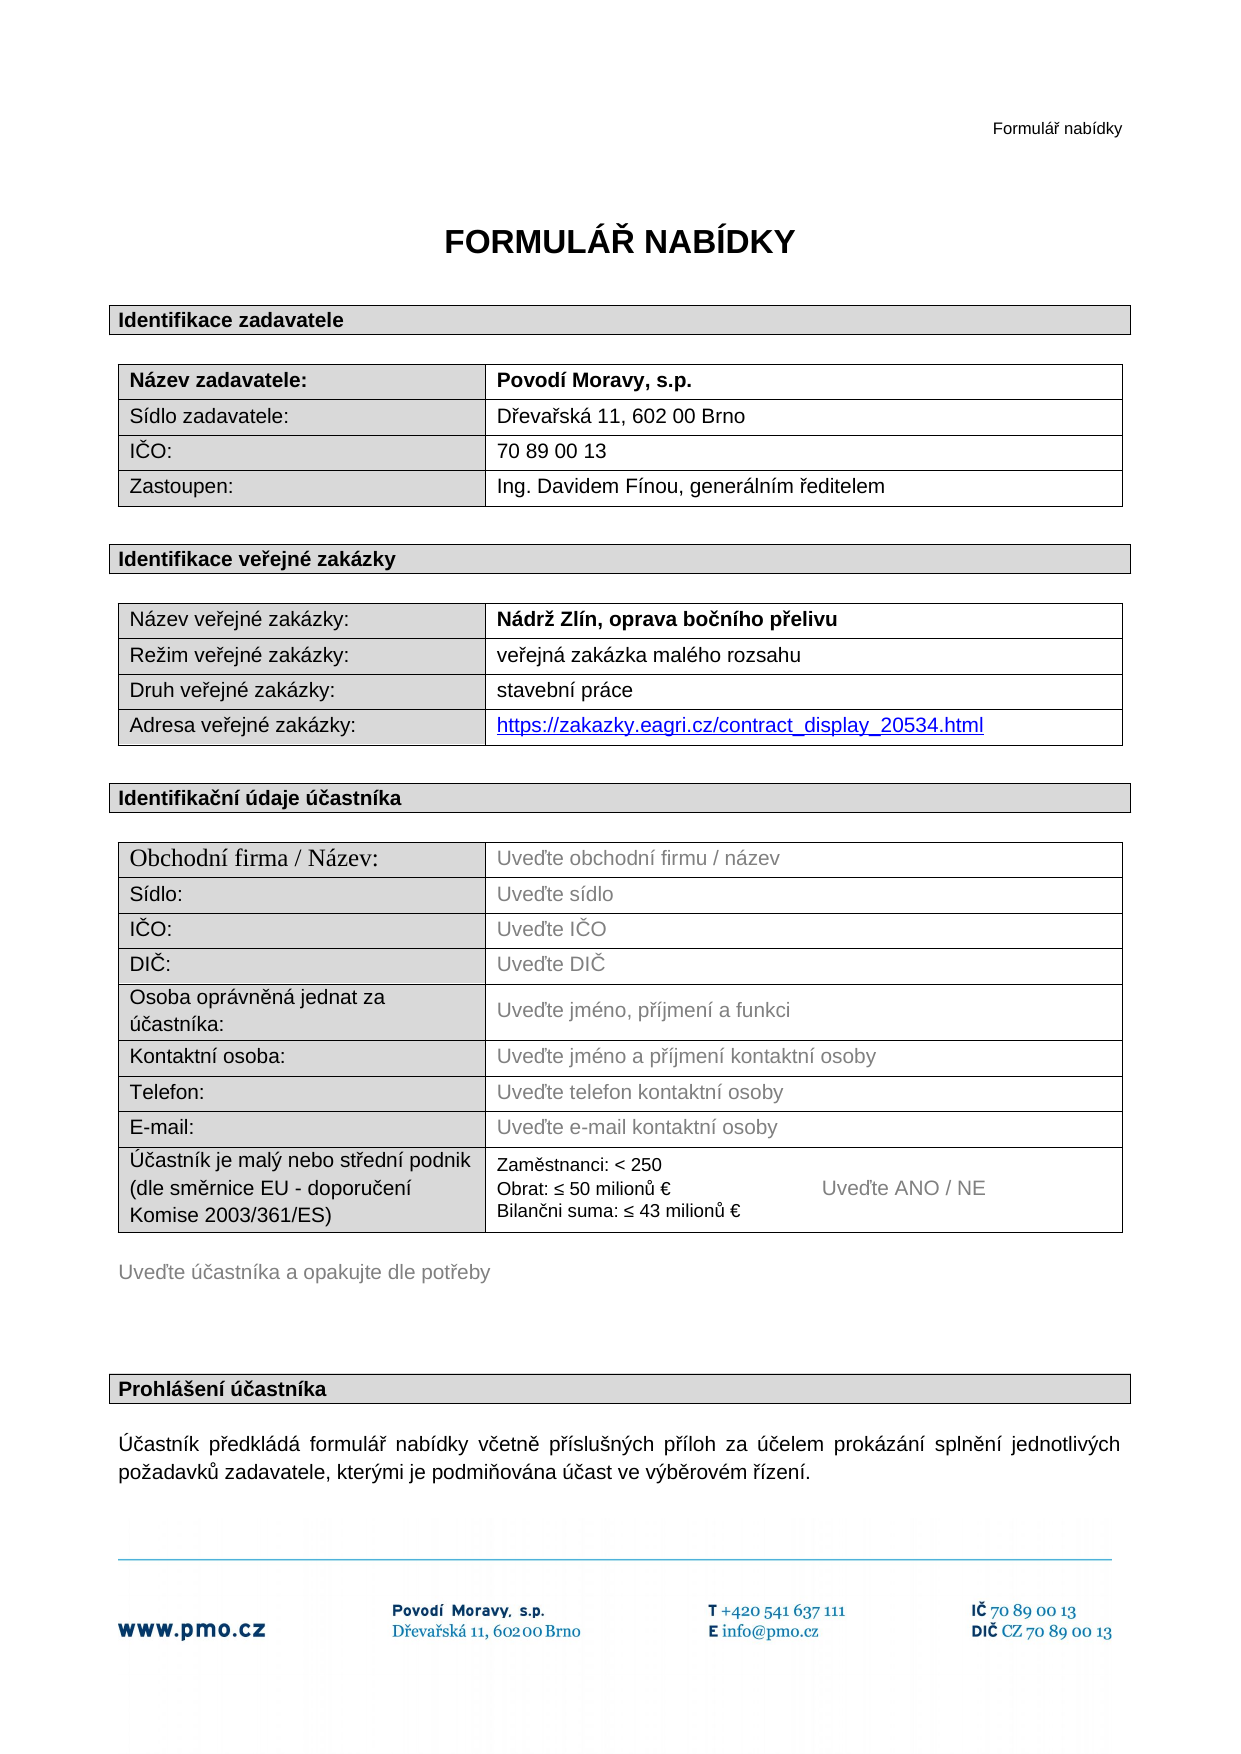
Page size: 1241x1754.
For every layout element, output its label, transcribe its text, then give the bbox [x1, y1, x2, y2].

table_cell Dřevařská 11, 602 00 Brno [486, 400, 1122, 435]
table_cell Režim veřejné zakázky: [119, 639, 485, 674]
text FORMULÁŘ NABÍDKY [118, 222, 1122, 260]
text Identifikační údaje účastníka [110, 784, 1130, 812]
picture [118, 1518, 1112, 1754]
table_header Název veřejné zakázky: [119, 604, 485, 638]
table_cell https://zakazky.eagri.cz/contract_display_20534.html [486, 710, 1122, 744]
table_cell Zastoupen: [119, 471, 485, 506]
table_header Nádrž Zlín, oprava bočního přelivu [486, 604, 1122, 638]
table_cell Adresa veřejné zakázky: [119, 710, 485, 744]
table_cell Ing. Davidem Fínou, generálním ředitelem [486, 471, 1122, 506]
table_cell Sídlo zadavatele: [119, 400, 485, 435]
table_cell Druh veřejné zakázky: [119, 675, 485, 709]
table_cell IČO: [119, 436, 485, 470]
text Prohlášení účastníka [110, 1375, 1130, 1403]
text Identifikace zadavatele [110, 306, 1130, 334]
table_cell 70 89 00 13 [486, 436, 1122, 470]
table_header Název zadavatele: [119, 365, 485, 399]
table_cell stavební práce [486, 675, 1122, 709]
table_cell veřejná zakázka malého rozsahu [486, 639, 1122, 674]
text Účastník předkládá formulář nabídky včetně příslušných příloh za účelem prokázání splnění jednotlivých požadavků zadavatele, kterými je podmiňována účast ve výběrovém řízení. [118, 1432, 1122, 1484]
text Identifikace veřejné zakázky [110, 545, 1130, 573]
table_header Povodí Moravy, s.p. [486, 365, 1122, 399]
